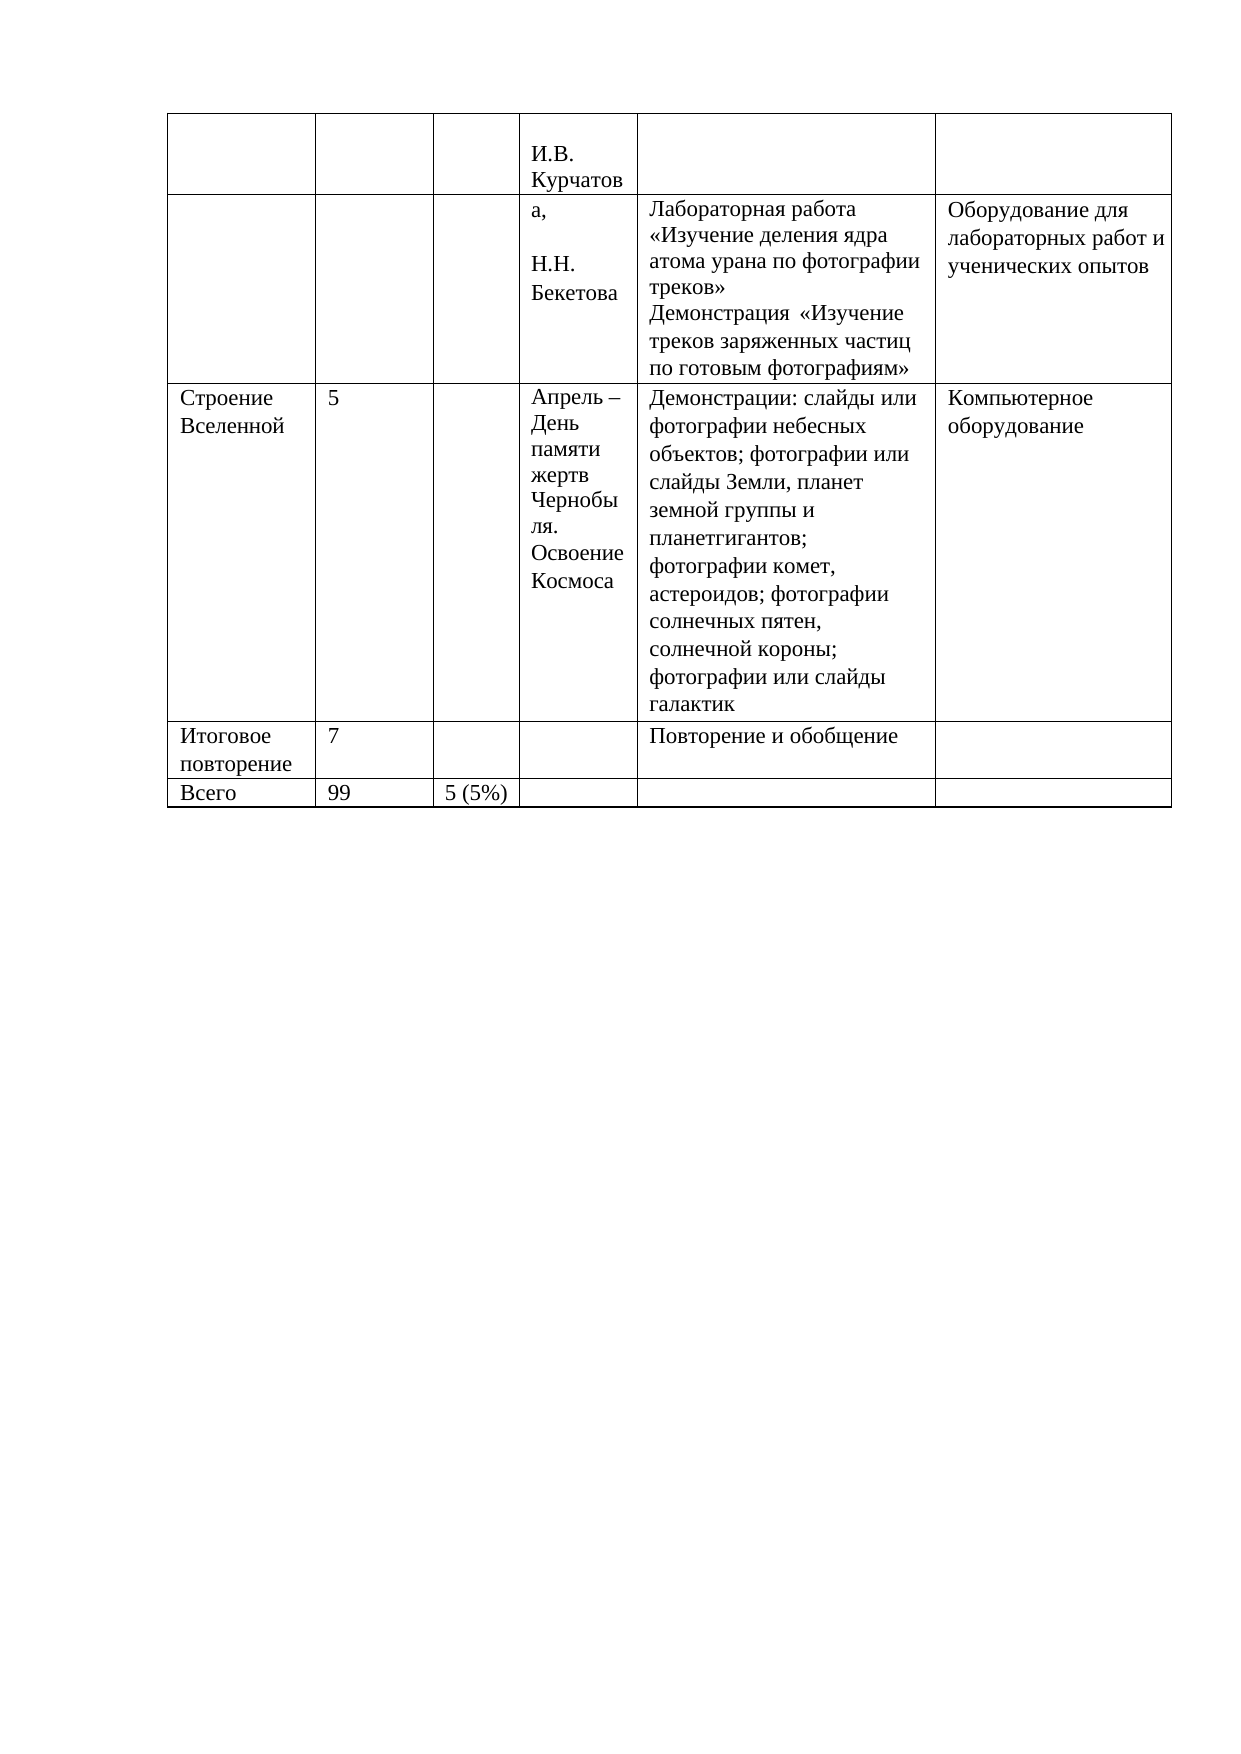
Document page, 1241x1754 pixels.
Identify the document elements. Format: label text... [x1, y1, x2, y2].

table_header [316, 114, 433, 194]
table_header И.В. Курчатов [520, 114, 637, 194]
table_cell [936, 722, 1171, 778]
table_cell 5 (5%) [434, 779, 519, 806]
table_header [936, 114, 1171, 194]
table_cell Повторение и обобщение [638, 722, 935, 778]
table_cell Всего [168, 779, 315, 806]
table_cell [434, 195, 519, 383]
table_cell а, Н.Н. Бекетова [520, 195, 637, 383]
table_header [638, 114, 935, 194]
table_cell [168, 195, 315, 383]
table_cell 5 [316, 384, 433, 721]
table_cell 7 [316, 722, 433, 778]
table_cell Демонстрации: слайды или фотографии небесных объектов; фотографии или слайды Земли, планет земной группы и планетгигантов; фотографии комет, астероидов; фотографии солнечных пятен, солнечной короны; фотографии или слайды галактик [638, 384, 935, 721]
table_cell [434, 384, 519, 721]
table_cell Компьютерное оборудование [936, 384, 1171, 721]
table_header [168, 114, 315, 194]
table_cell [520, 779, 637, 806]
table_cell Итоговое повторение [168, 722, 315, 778]
table_cell [936, 779, 1171, 806]
table_cell Апрель – День памяти жертв Чернобы ля. Освоение Космоса [520, 384, 637, 721]
table_header [434, 114, 519, 194]
table_cell Лабораторная работа «Изучение деления ядра атома урана по фотографии треков» Демонстрация «Изучение треков заряженных частиц по готовым фотографиям» [638, 195, 935, 383]
table_cell Строение Вселенной [168, 384, 315, 721]
table_cell 99 [316, 779, 433, 806]
table_cell [520, 722, 637, 778]
table_cell [434, 722, 519, 778]
table_cell Оборудование для лабораторных работ и ученических опытов [936, 195, 1171, 383]
table_cell [316, 195, 433, 383]
table_cell [638, 779, 935, 806]
